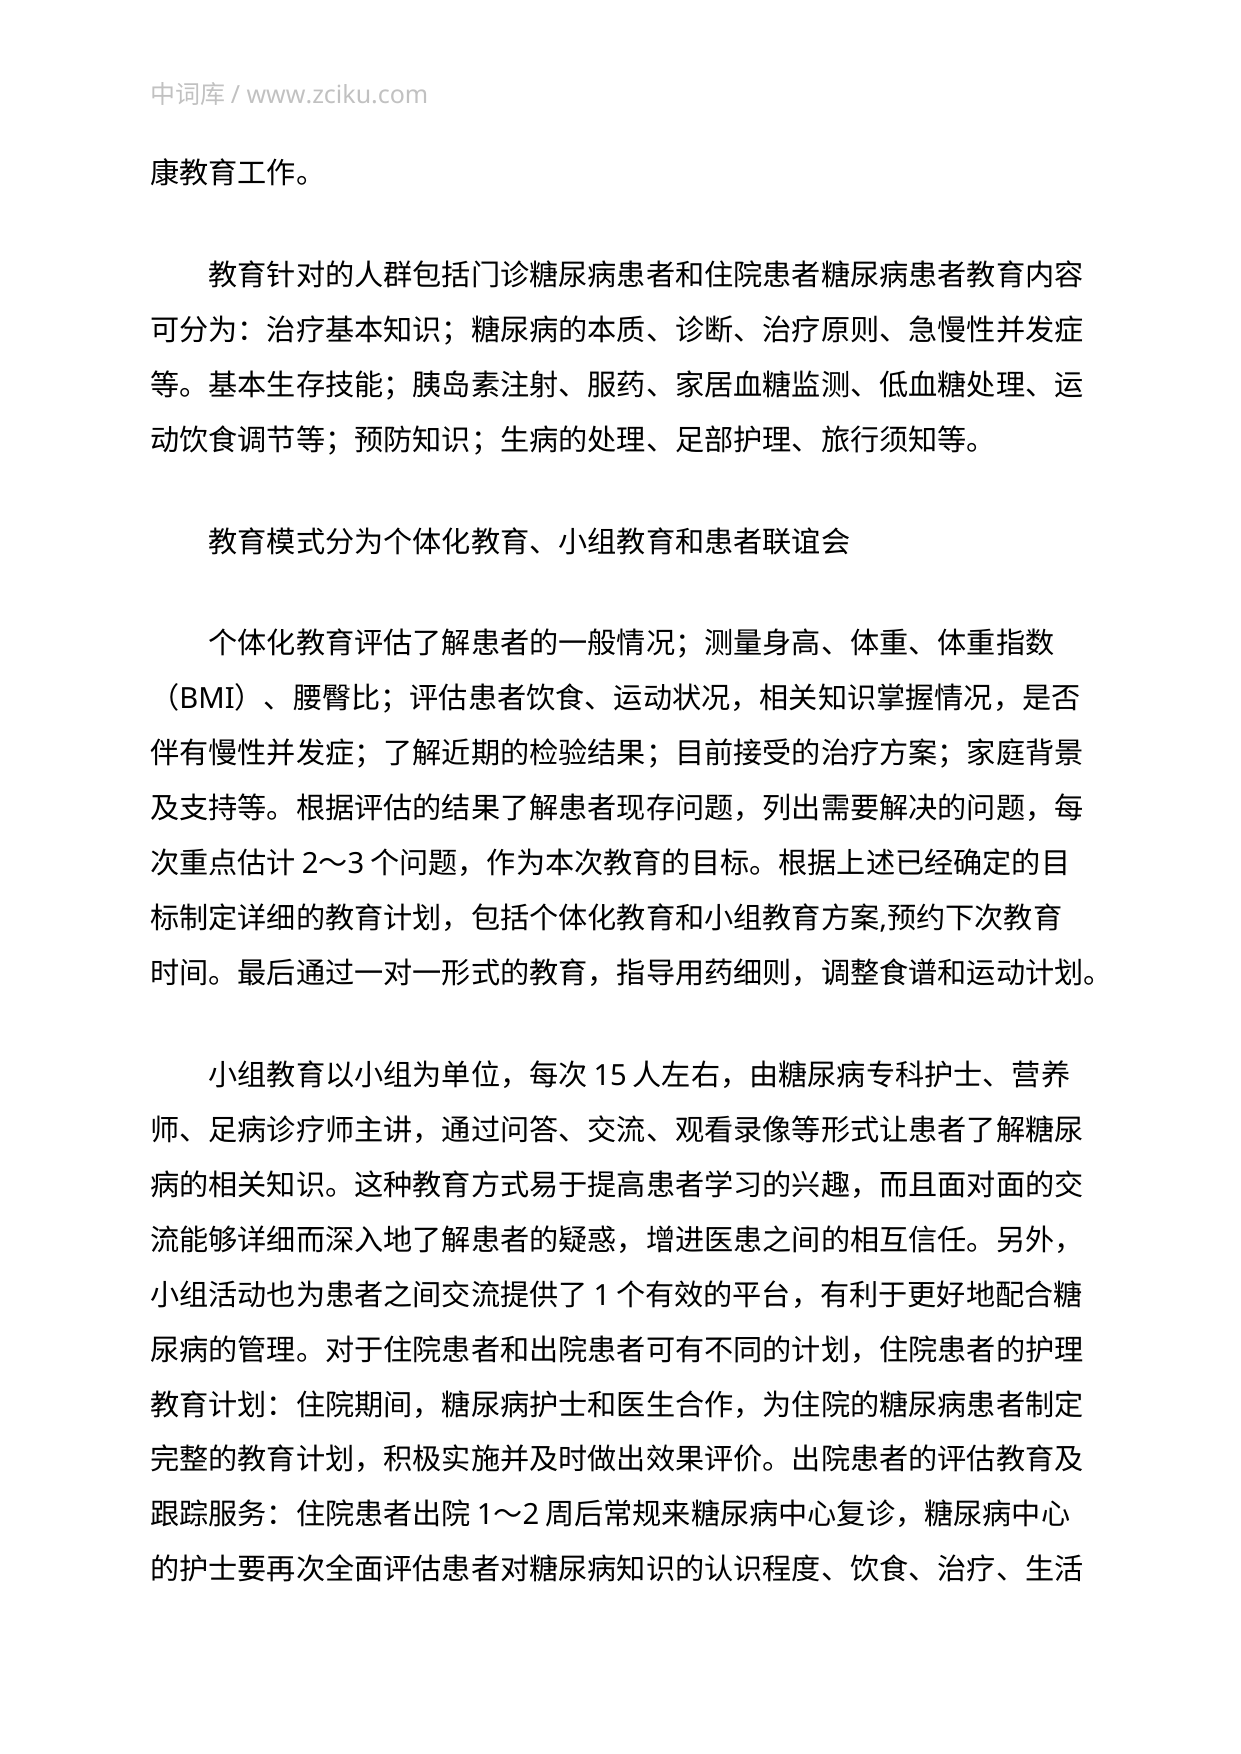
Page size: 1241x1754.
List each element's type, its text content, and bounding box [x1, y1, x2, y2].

text 教育针对的人群包括门诊糖尿病患者和住院患者糖尿病患者教育内容可分为：治疗基本知识；糖尿病的本质、诊断、治疗原则、急慢性并发症等。基本生存技能；胰岛素注射、服药、家居血糖监测、低血糖处理、运动饮食调节等；预防知识；生病的处理、足部护理、旅行须知等。 [150, 252, 1090, 459]
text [150, 150, 1090, 192]
text 个体化教育评估了解患者的一般情况；测量身高、体重、体重指数（BMI）、腰臀比；评估患者饮食、运动状况，相关知识掌握情况，是否伴有慢性并发症；了解近期的检验结果；目前接受的治疗方案；家庭背景及支持等。根据评估的结果了解患者现存问题，列出需要解决的问题，每次重点估计2～3个问题，作为本次教育的目标。根据上述已经确定的目标制定详细的教育计划，包括个体化教育和小组教育方案,预约下次教育时间。最后通过一对一形式的教育，指导用药细则，调整食谱和运动计划。 [150, 620, 1090, 992]
text 教育模式分为个体化教育、小组教育和患者联谊会 [150, 518, 1090, 561]
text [150, 1051, 1090, 1588]
